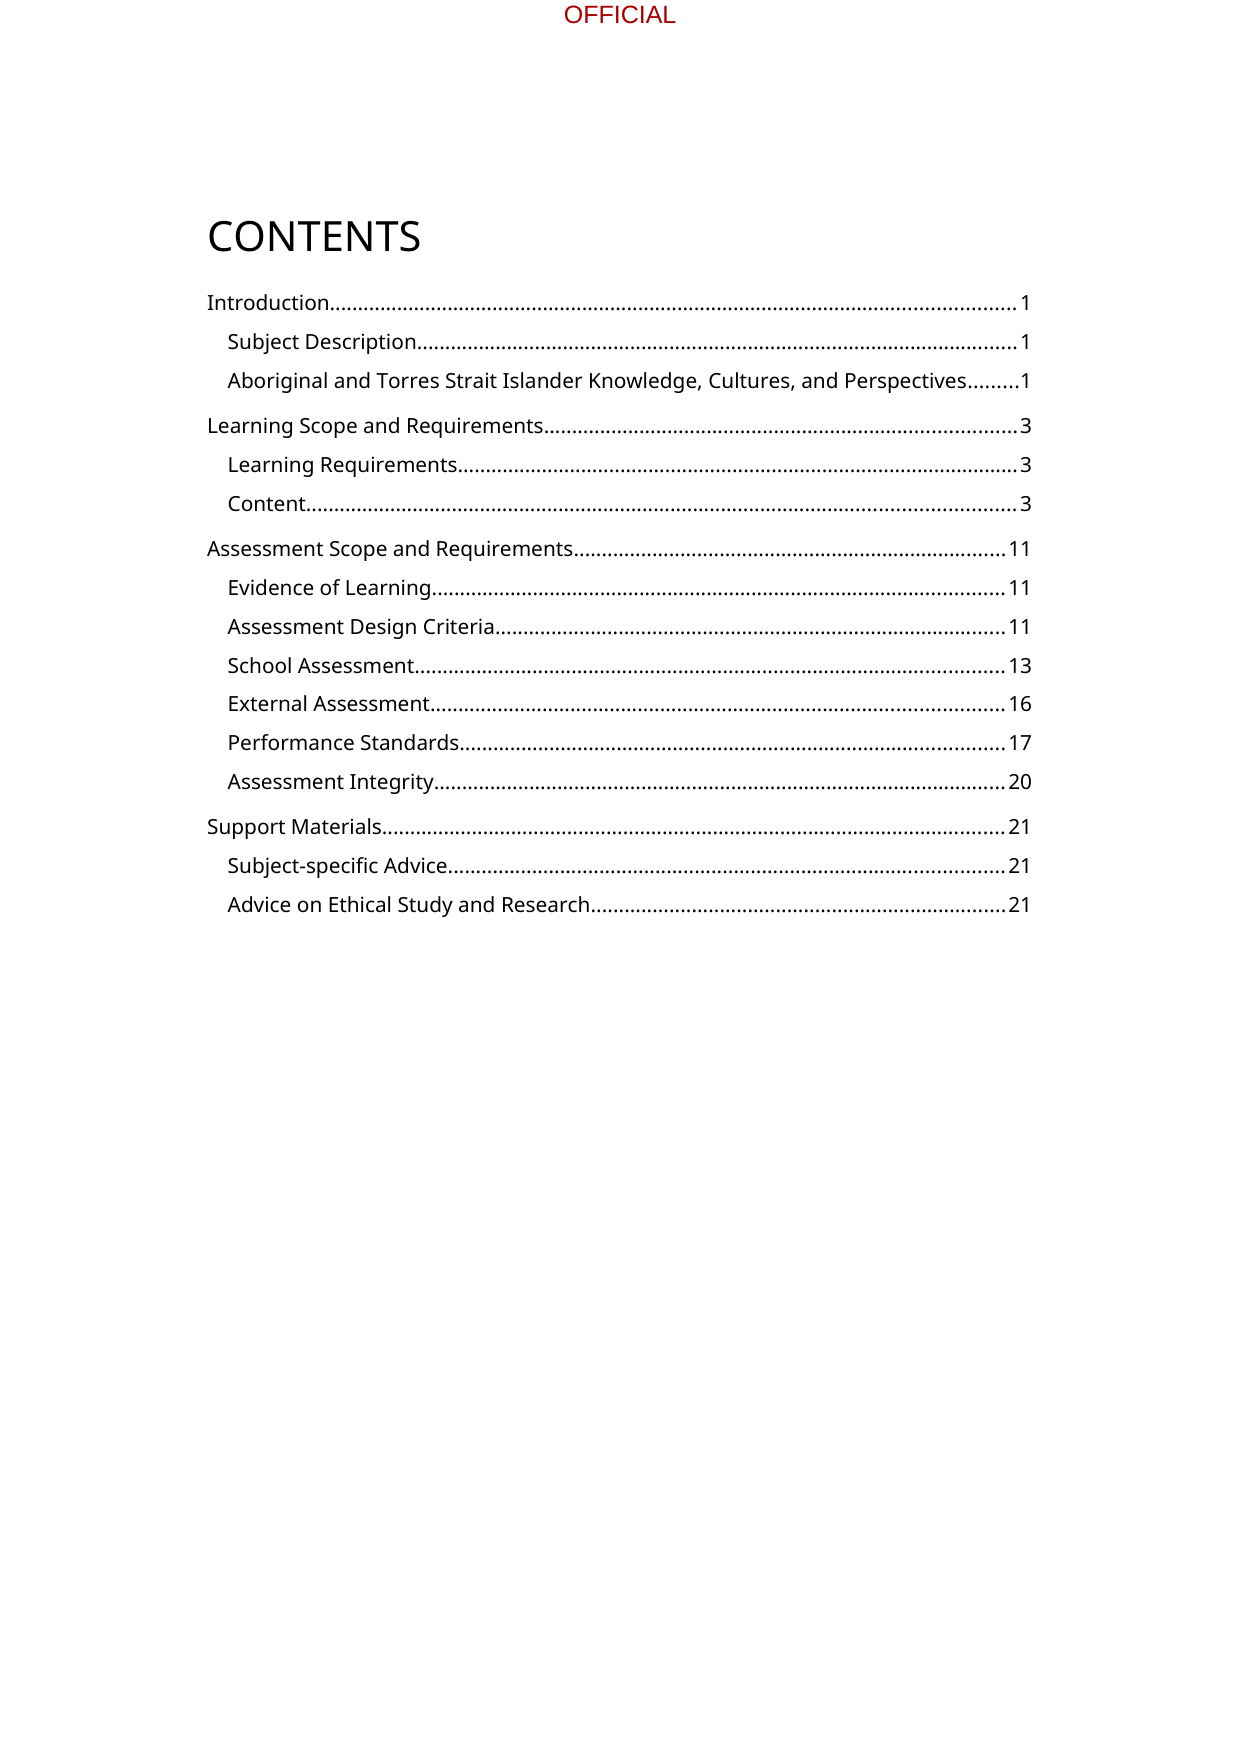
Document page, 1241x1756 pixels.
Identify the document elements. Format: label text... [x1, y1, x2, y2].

text Subject-specific Advice 21 [227, 851, 1033, 880]
subtitle contents [207, 207, 1033, 263]
text School Assessment 13 [227, 651, 1033, 679]
text Performance Standards 17 [227, 728, 1033, 757]
text Subject Description 1 [227, 327, 1033, 356]
text Support Materials 21 [207, 812, 1033, 841]
text Learning Requirements 3 [227, 450, 1033, 479]
text External Assessment 16 [227, 689, 1033, 718]
text Assessment Integrity 20 [227, 767, 1033, 796]
text Aboriginal and Torres Strait Islander Knowledge, Cultures, and Perspectives 1 [227, 366, 1033, 395]
text Advice on Ethical Study and Research 21 [227, 890, 1033, 918]
text Assessment Design Criteria 11 [227, 612, 1033, 640]
text Introduction 1 [207, 288, 1033, 317]
text Content 3 [227, 489, 1033, 517]
text Evidence of Learning 11 [227, 573, 1033, 601]
text Learning Scope and Requirements 3 [207, 411, 1033, 440]
text Assessment Scope and Requirements 11 [207, 534, 1033, 563]
